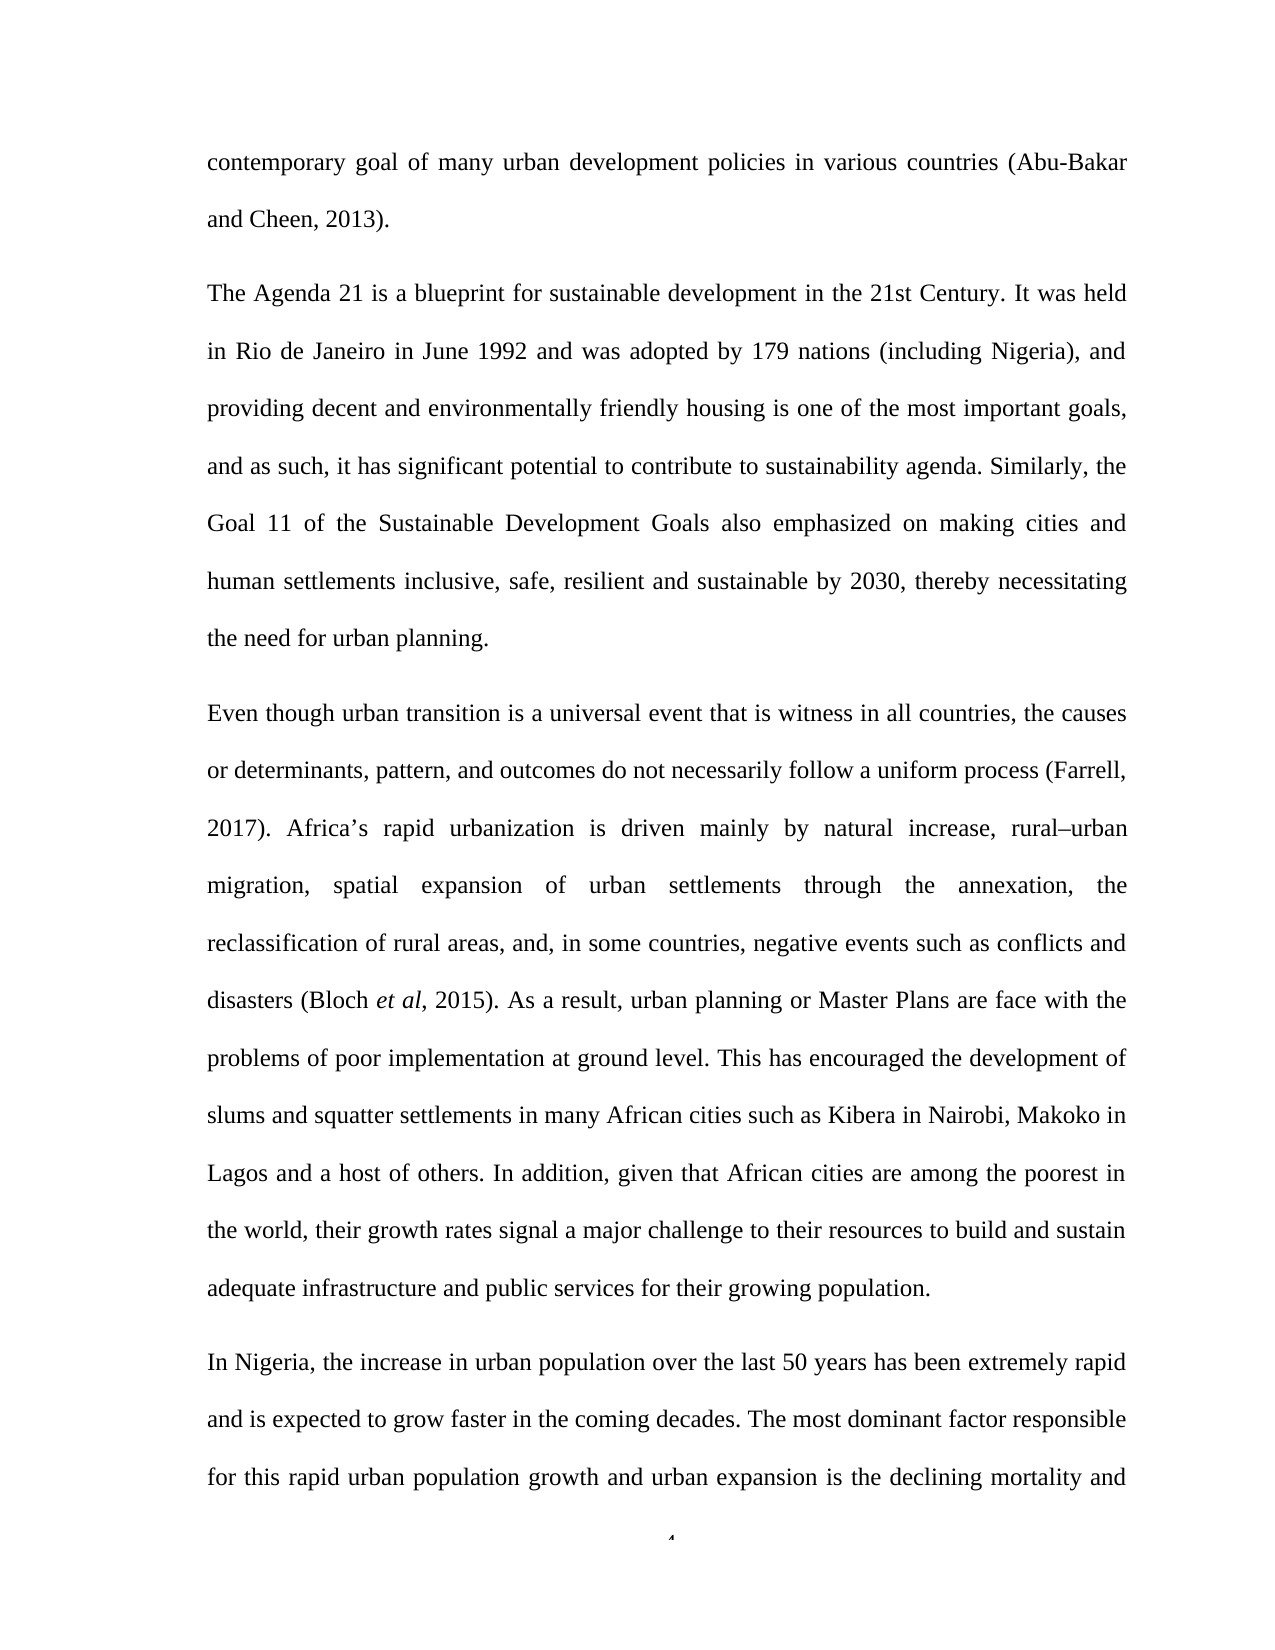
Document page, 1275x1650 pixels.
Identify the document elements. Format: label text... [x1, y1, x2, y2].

text contemporary goal of many urban development policies in various countries (Abu-Bakar and Cheen, 2013). [207, 147, 1128, 233]
text Even though urban transition is a universal event that is witness in all countries, the causes or determinants, pattern, and outcomes do not necessarily follow a uniform process (Farrell, 2017). Africa’s rapid urbanization is driven mainly by natural increase, rural–urban migration, spatial expansion of urban settlements through the annexation, the reclassification of rural areas, and, in some countries, negative events such as conflicts and disasters (Bloch et al, 2015). As a result, urban planning or Master Plans are face with the problems of poor implementation at ground level. This has encouraged the development of slums and squatter settlements in many African cities such as Kibera in Nairobi, Makoko in Lagos and a host of others. In addition, given that African cities are among the poorest in the world, their growth rates signal a major challenge to their resources to build and sustain adequate infrastructure and public services for their growing population. [207, 698, 1128, 1302]
text The Agenda 21 is a blueprint for sustainable development in the 21st Century. It was held in Rio de Janeiro in June 1992 and was adopted by 179 nations (including Nigeria), and providing decent and environmentally friendly housing is one of the most important goals, and as such, it has significant potential to contribute to sustainability agenda. Similarly, the Goal 11 of the Sustainable Development Goals also emphasized on making cities and human settlements inclusive, safe, resilient and sustainable by 2030, thereby necessitating the need for urban planning. [207, 278, 1128, 652]
text In Nigeria, the increase in urban population over the last 50 years has been extremely rapid and is expected to grow faster in the coming decades. The most dominant factor responsible for this rapid urban population growth and urban expansion is the declining mortality and [207, 1347, 1127, 1491]
